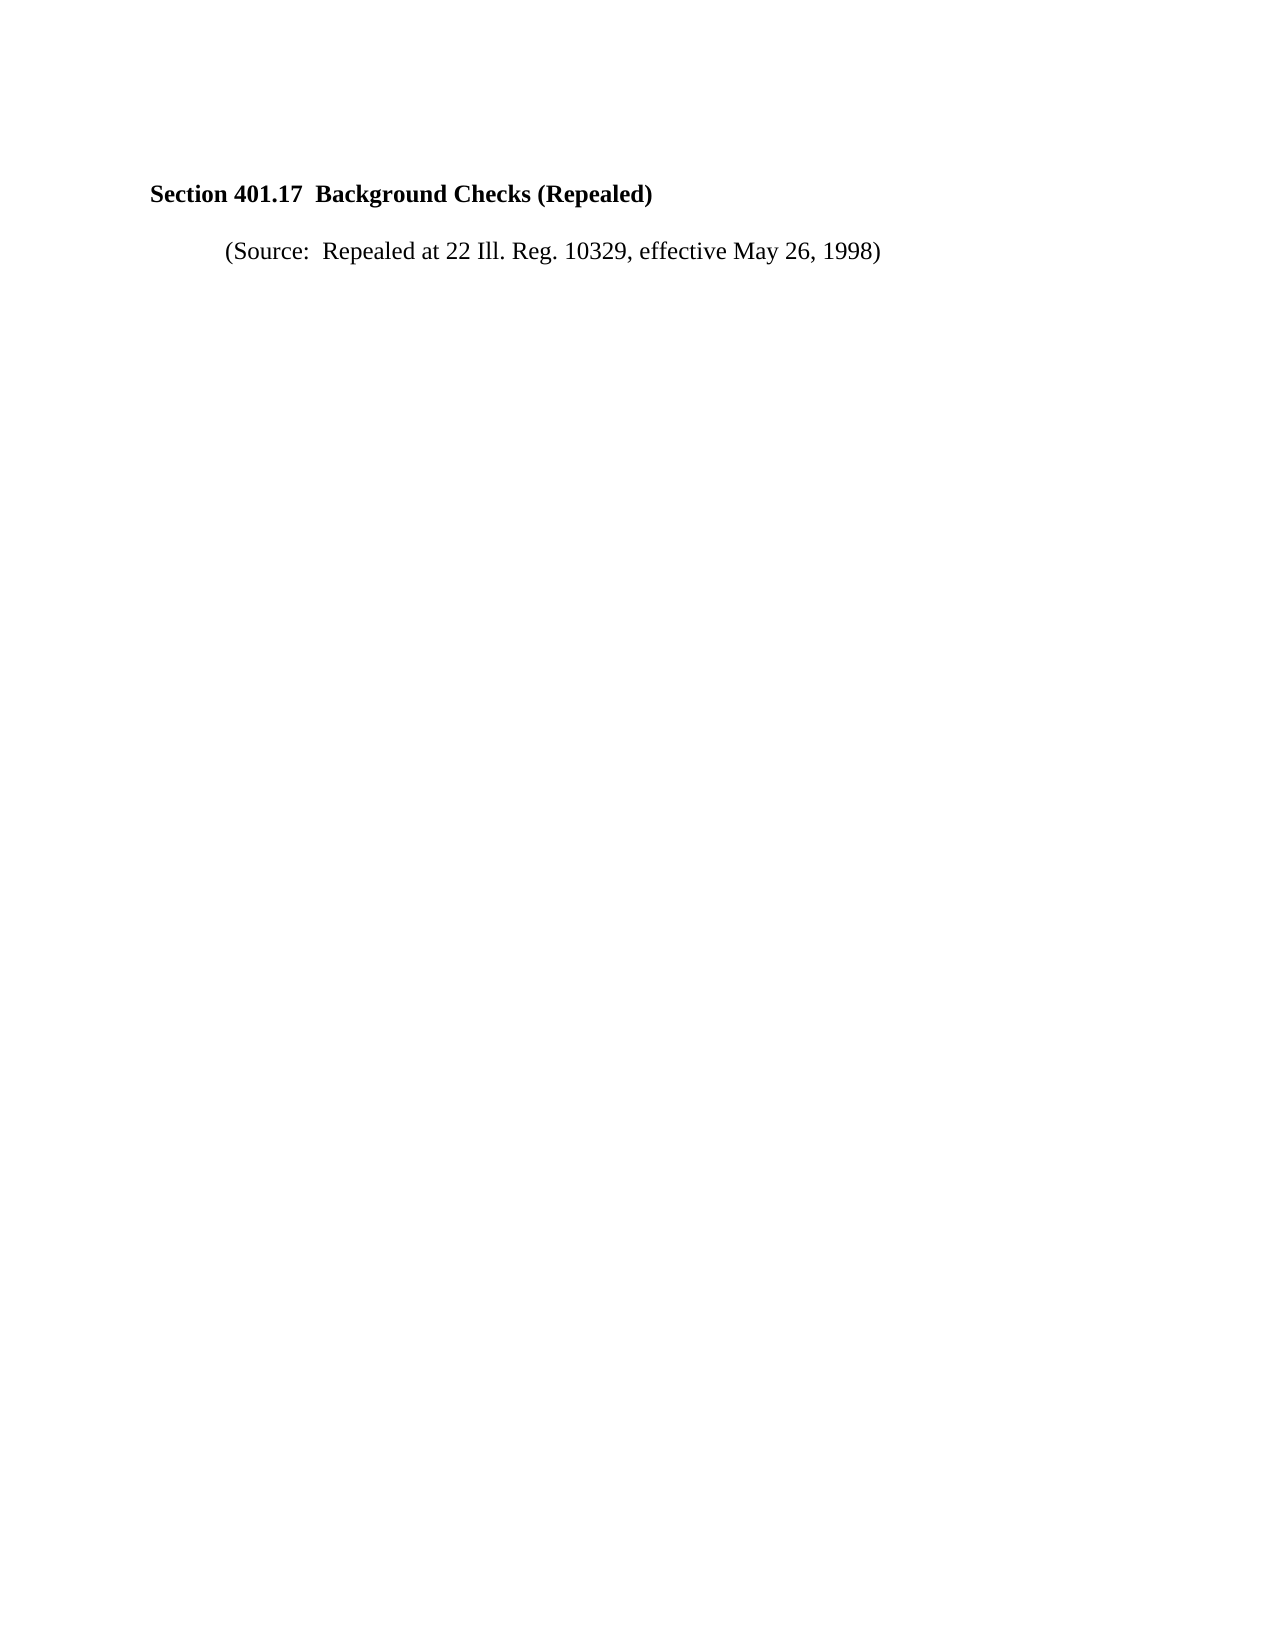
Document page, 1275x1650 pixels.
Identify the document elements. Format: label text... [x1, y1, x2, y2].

text (Source: Repealed at 22 Ill. Reg. 10329, effective May 26, 1998) [225, 236, 1125, 265]
text Section 401.17 Background Checks (Repealed) [150, 179, 1125, 207]
